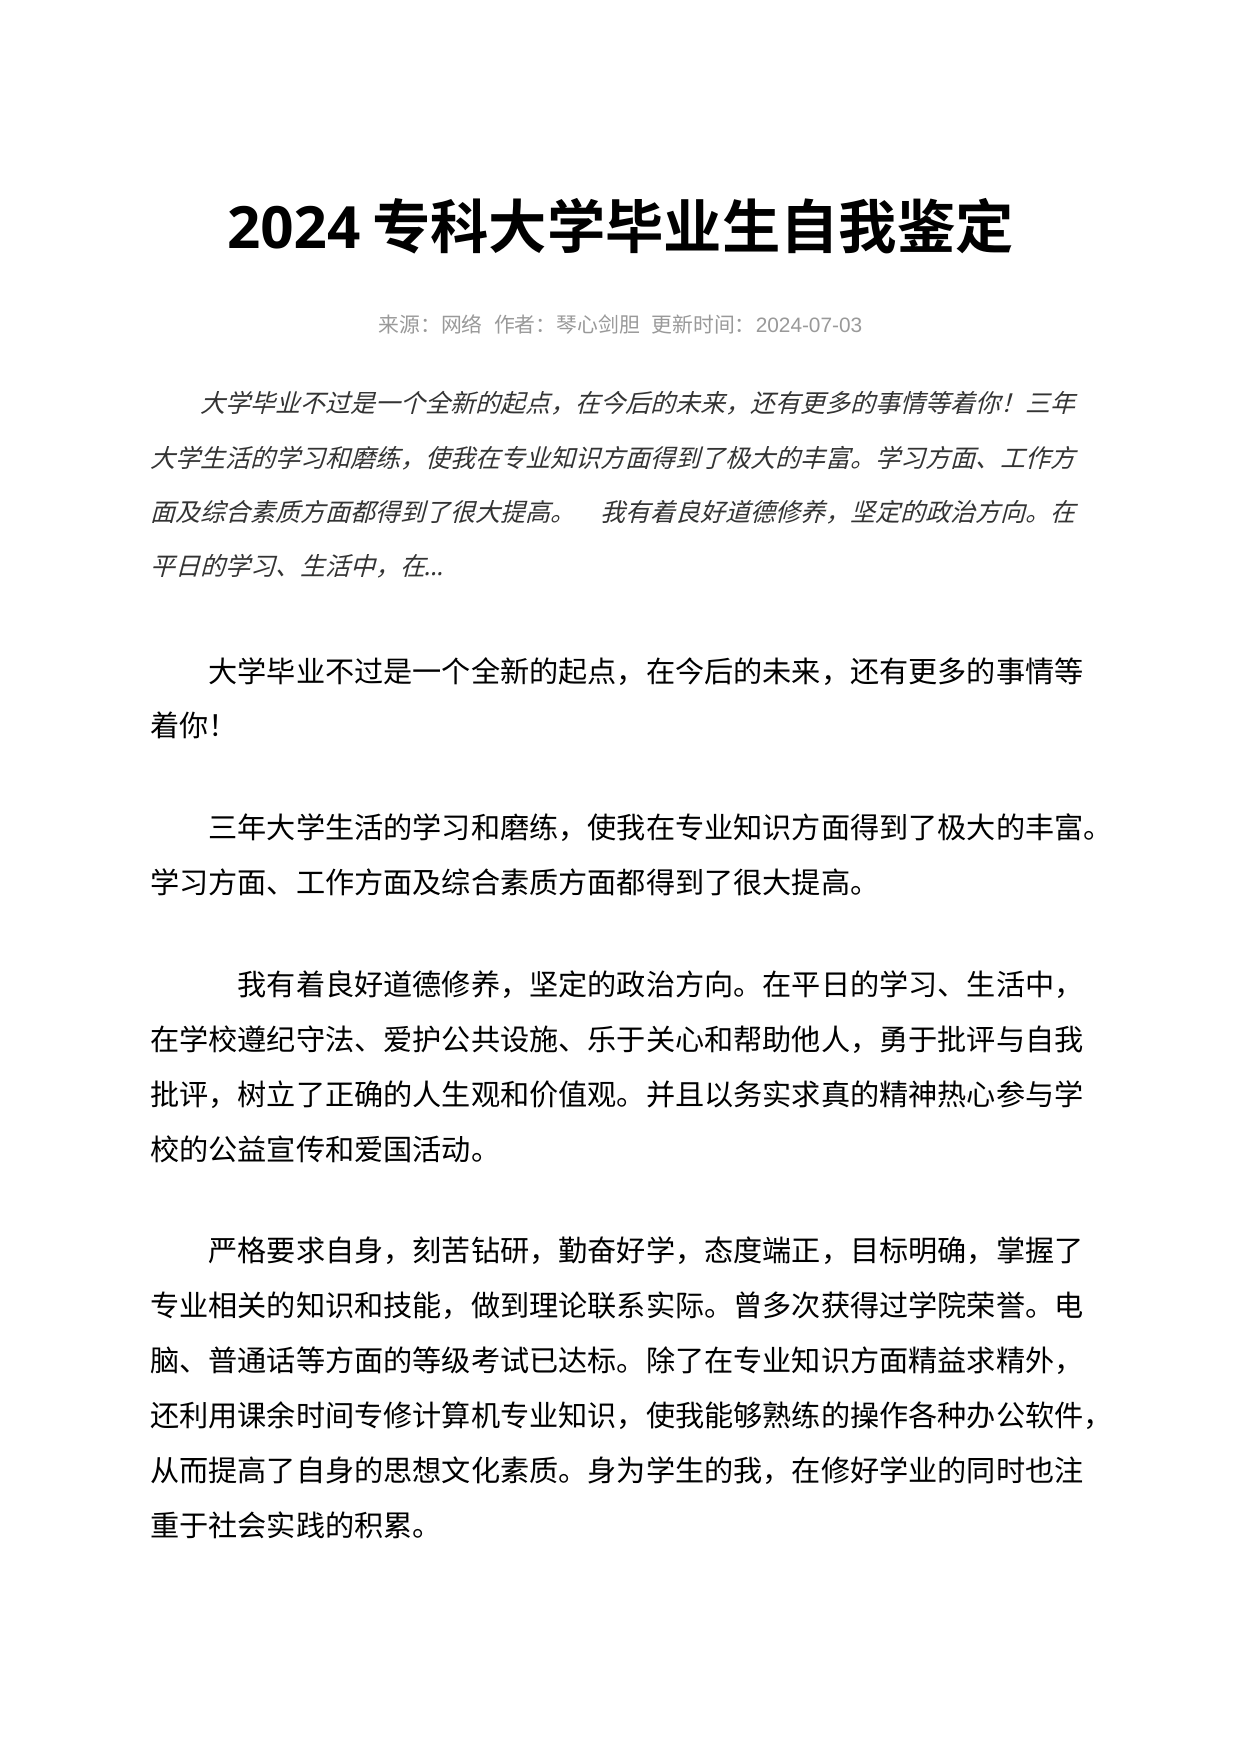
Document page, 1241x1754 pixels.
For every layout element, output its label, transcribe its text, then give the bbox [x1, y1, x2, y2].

text 严格要求自身，刻苦钻研，勤奋好学，态度端正，目标明确，掌握了专业相关的知识和技能，做到理论联系实际。曾多次获得过学院荣誉。电脑、普通话等方面的等级考试已达标。除了在专业知识方面精益求精外，还利用课余时间专修计算机专业知识，使我能够熟练的操作各种办公软件，从而提高了自身的思想文化素质。身为学生的我，在修好学业的同时也注重于社会实践的积累。 [150, 1228, 1090, 1545]
text 大学毕业不过是一个全新的起点，在今后的未来，还有更多的事情等着你！三年大学生活的学习和磨练，使我在专业知识方面得到了极大的丰富。学习方面、工作方面及综合素质方面都得到了很大提高。 我有着良好道德修养，坚定的政治方向。在平日的学习、生活中，在... [150, 384, 1090, 583]
subtitle 2024专科大学毕业生自我鉴定 [150, 181, 1090, 266]
text 大学毕业不过是一个全新的起点，在今后的未来，还有更多的事情等着你！ [150, 648, 1090, 745]
text 来源：网络 作者：琴心剑胆 更新时间：2024-07-03 [150, 313, 1090, 337]
text 我有着良好道德修养，坚定的政治方向。在平日的学习、生活中，在学校遵纪守法、爱护公共设施、乐于关心和帮助他人，勇于批评与自我批评，树立了正确的人生观和价值观。并且以务实求真的精神热心参与学校的公益宣传和爱国活动。 [150, 961, 1090, 1168]
text 三年大学生活的学习和磨练，使我在专业知识方面得到了极大的丰富。学习方面、工作方面及综合素质方面都得到了很大提高。 [150, 805, 1090, 902]
